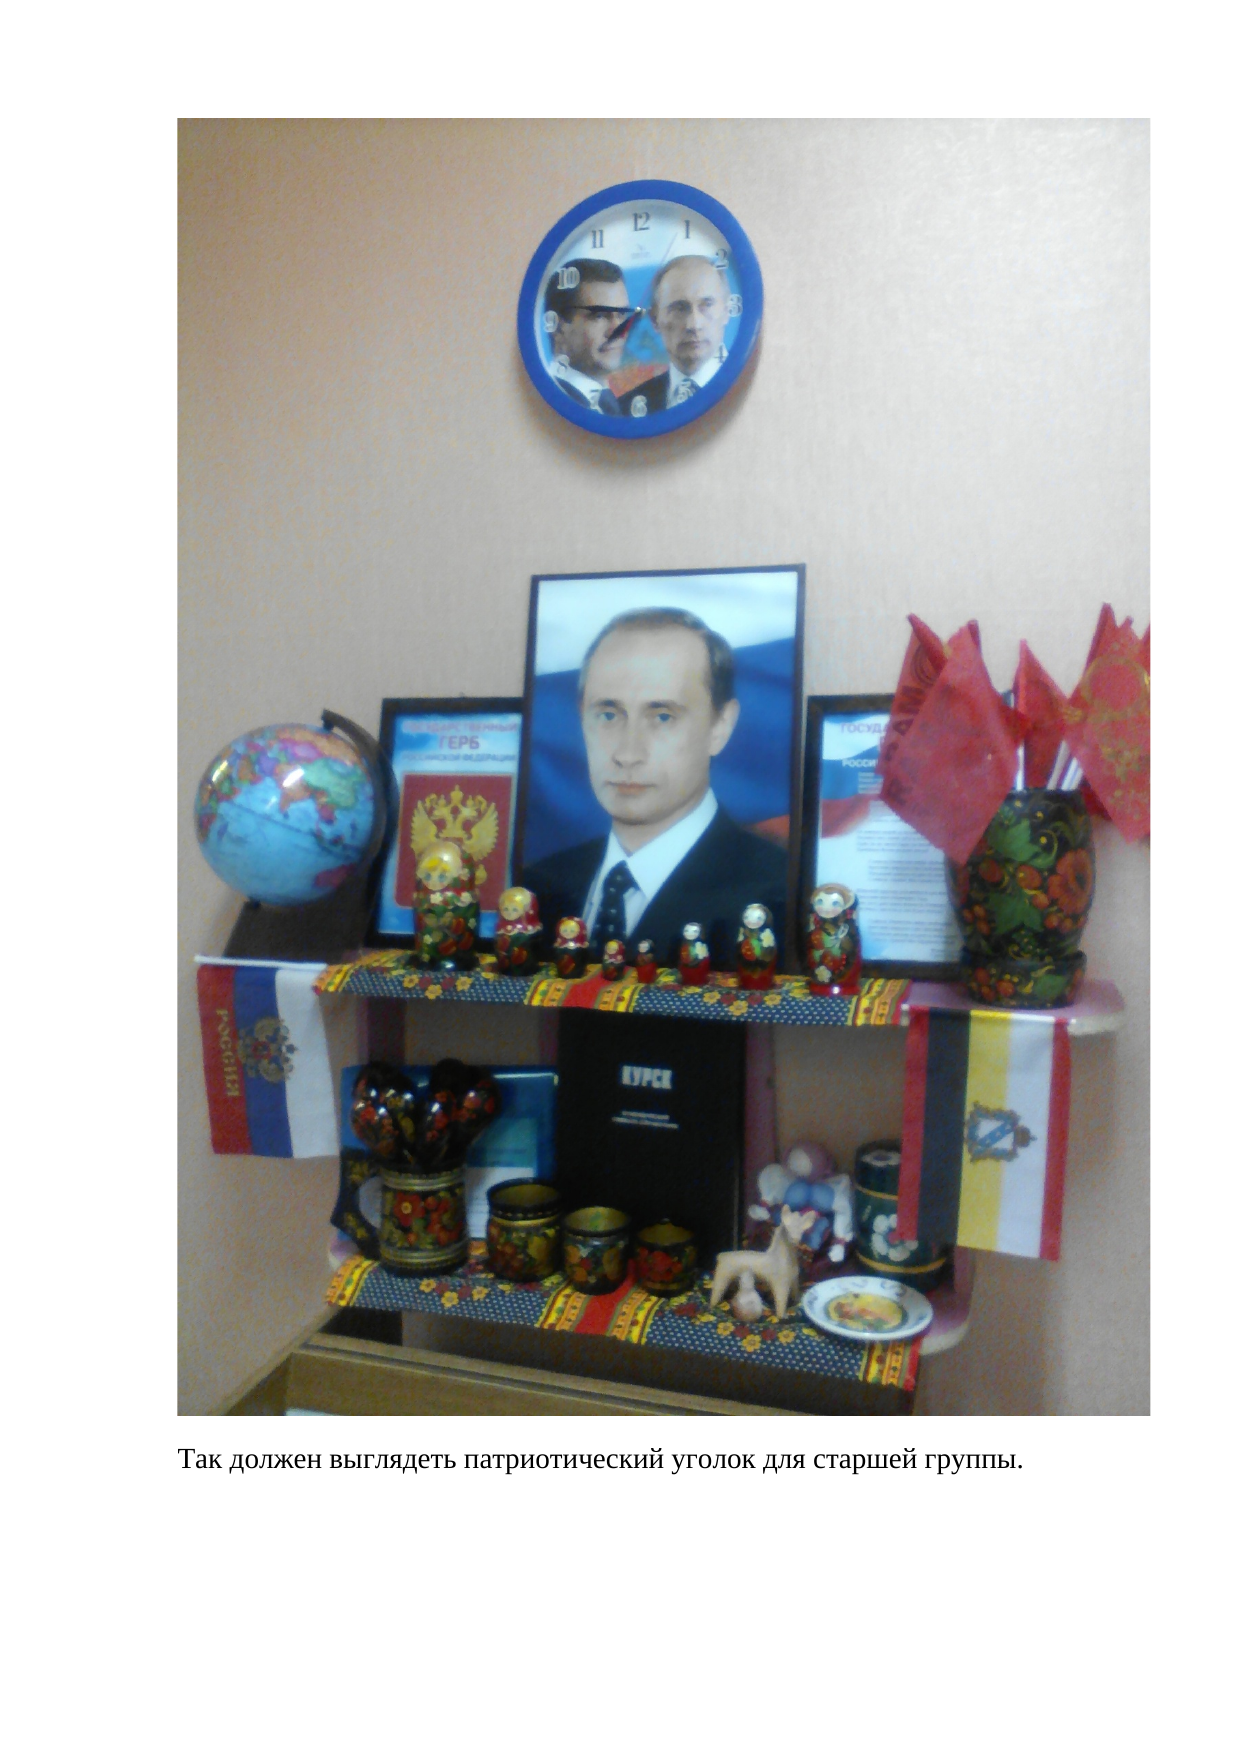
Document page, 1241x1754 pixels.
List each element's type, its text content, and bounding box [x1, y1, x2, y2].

text Так должен выглядеть патриотический уголок для старшей группы. [177, 1441, 1152, 1474]
picture [177, 118, 1151, 1416]
